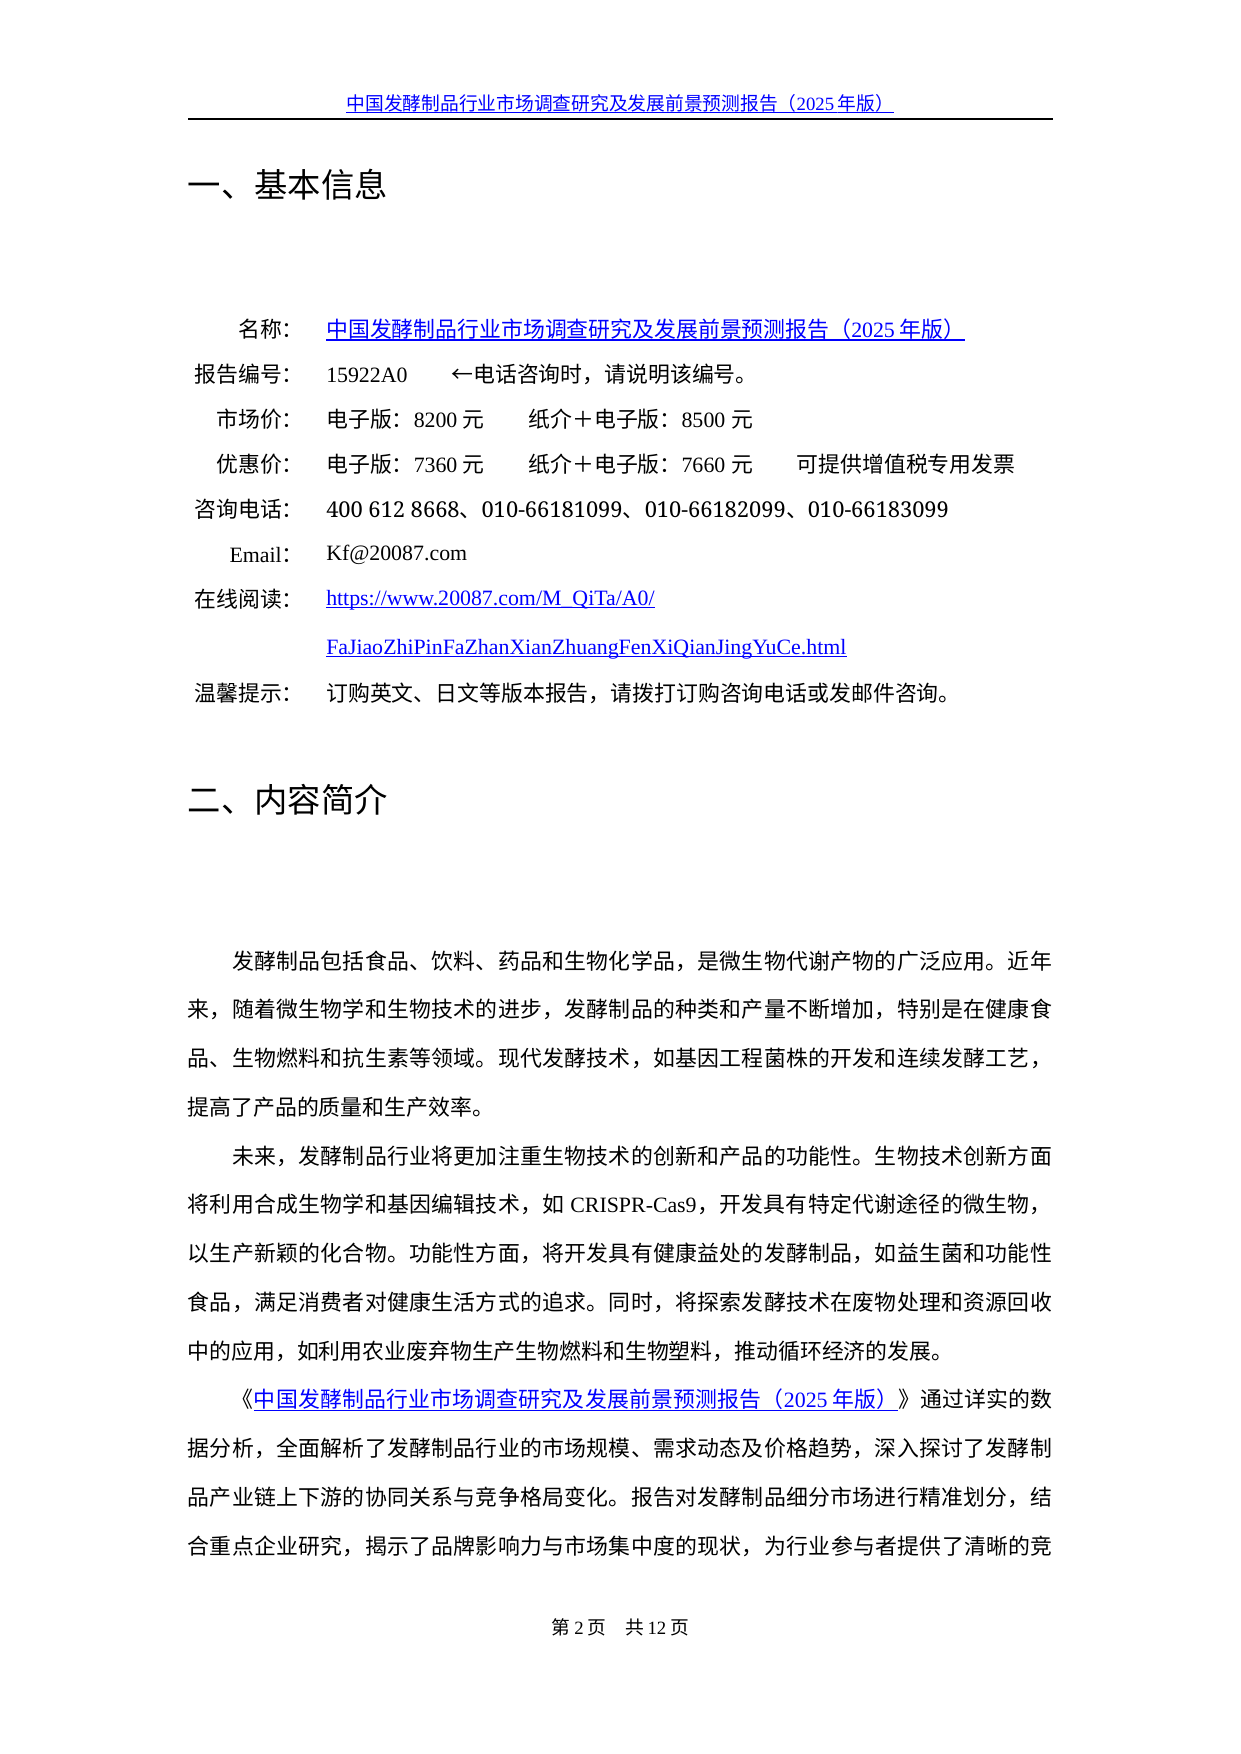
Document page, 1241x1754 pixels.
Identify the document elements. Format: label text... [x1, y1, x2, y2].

table_cell 电子版：8200 元 纸介＋电子版：8500 元 [315, 402, 1073, 447]
table_cell 咨询电话： [167, 492, 315, 537]
table_header 名称： [167, 312, 315, 357]
table_cell [315, 582, 1073, 675]
table_cell Email： [167, 537, 315, 582]
table_cell 优惠价： [167, 447, 315, 492]
table_cell 报告编号： [167, 357, 315, 402]
table_cell 电子版：7360 元 纸介＋电子版：7660 元 可提供增值税专用发票 [315, 447, 1073, 492]
title 一、基本信息 [187, 150, 1053, 215]
table_header 中国发酵制品行业市场调查研究及发展前景预测报告（2025年版） [315, 312, 1073, 357]
table_cell 市场价： [167, 402, 315, 447]
table_cell Kf@20087.com [315, 537, 1073, 582]
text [187, 943, 1053, 1561]
title 二、内容简介 [187, 766, 1053, 831]
table_cell 400 612 8668、010-66181099、010-66182099、010-66183099 [315, 492, 1073, 537]
table_cell 订购英文、日文等版本报告，请拨打订购咨询电话或发邮件咨询。 [315, 675, 1073, 720]
table_cell 在线阅读： [167, 582, 315, 675]
table_cell 温馨提示： [167, 675, 315, 720]
table_cell 15922A0 ←电话咨询时，请说明该编号。 [315, 357, 1073, 402]
